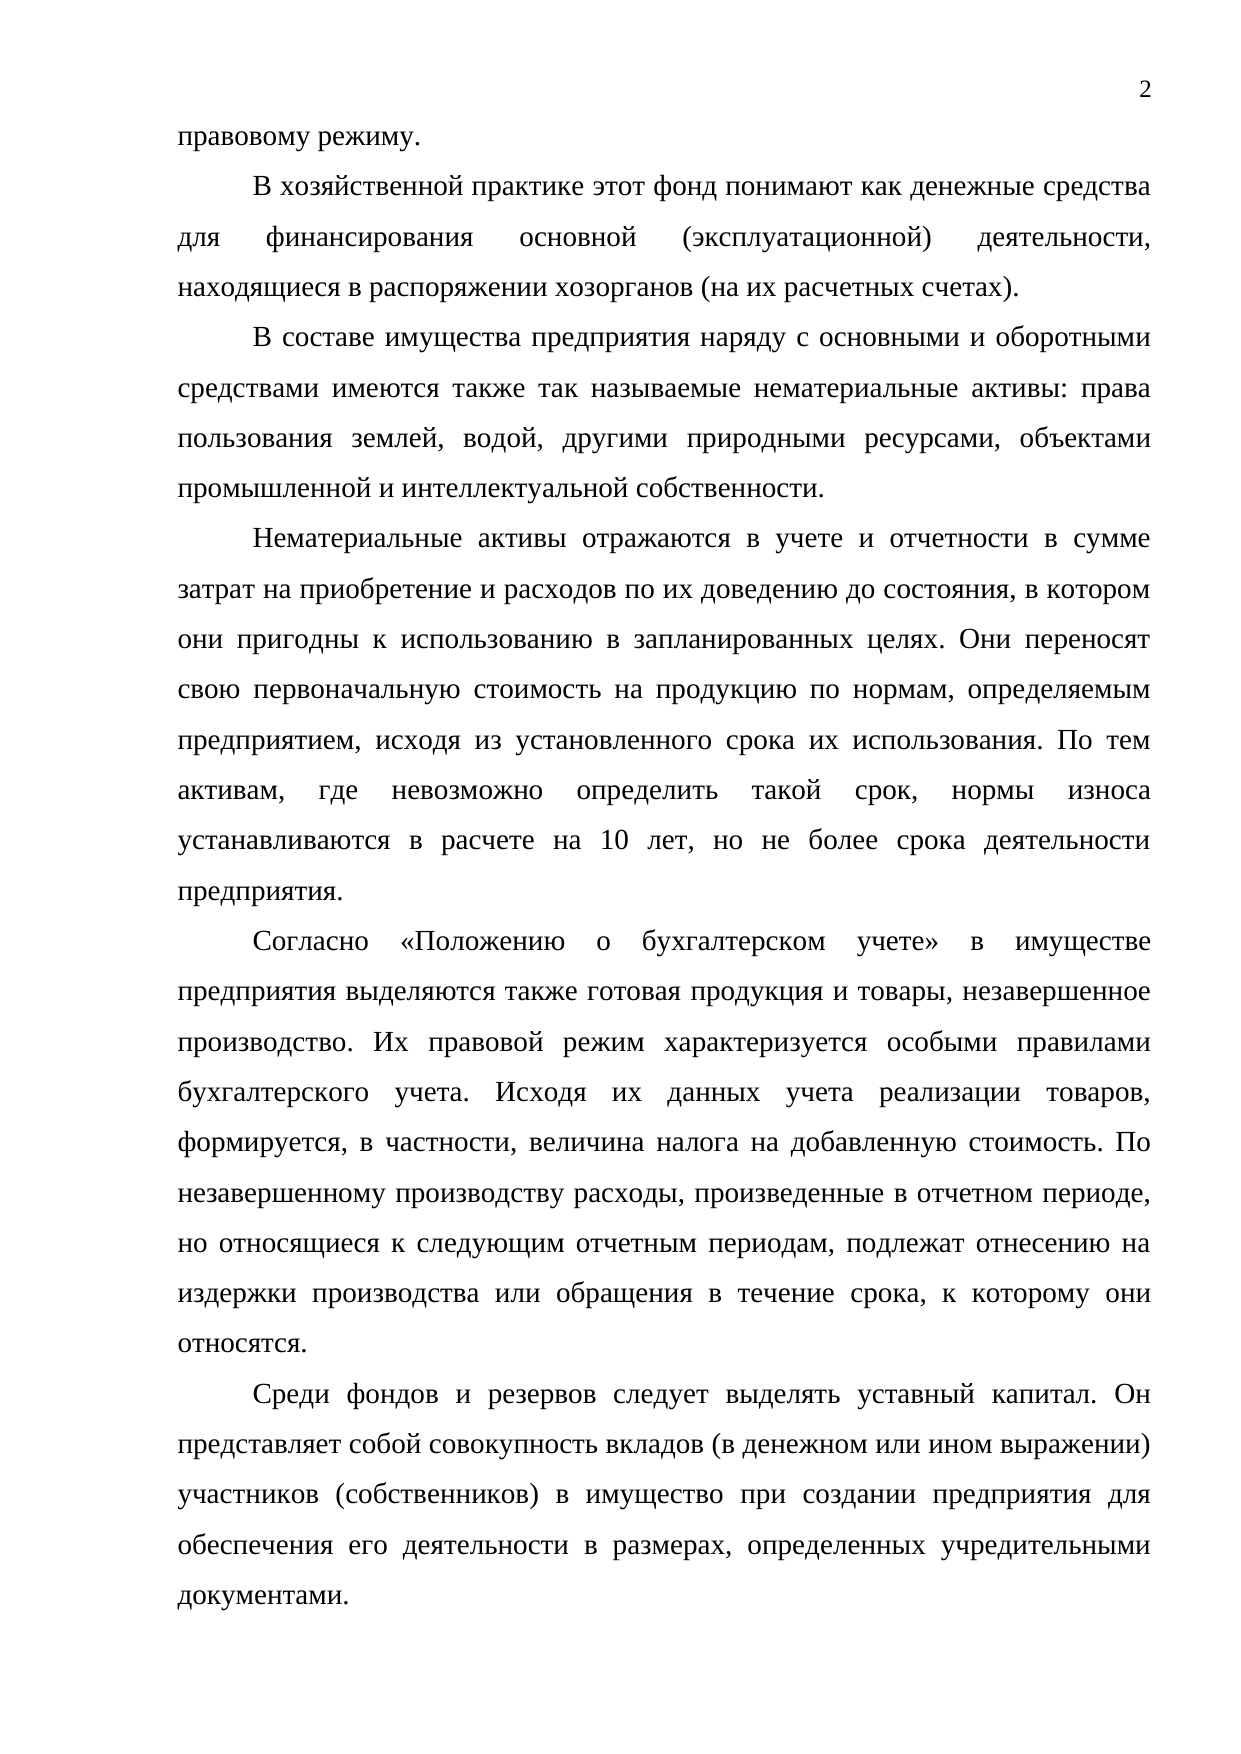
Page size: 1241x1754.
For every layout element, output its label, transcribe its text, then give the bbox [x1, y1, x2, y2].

text Среди фондов и резервов следует выделять уставный капитал. Он представляет собой совокупность вкладов (в денежном или ином выражении) участников (собственников) в имущество при создании предприятия для обеспечения его деятельности в размерах, определенных учредительными документами. [177, 1376, 1152, 1611]
text Согласно «Положению о бухгалтерском учете» в имуществе предприятия выделяются также готовая продукция и товары, незавершенное производство. Их правовой режим характеризуется особыми правилами бухгалтерского учета. Исходя их данных учета реализации товаров, формируется, в частности, величина налога на добавленную стоимость. По незавершенному производству расходы, произведенные в отчетном периоде, но относящиеся к следующим отчетным периодам, подлежат отнесению на издержки производства или обращения в течение срока, к которому они относятся. [177, 923, 1152, 1359]
text В составе имущества предприятия наряду с основными и оборотными средствами имеются также так называемые нематериальные активы: права пользования землей, водой, другими природными ресурсами, объектами промышленной и интеллектуальной собственности. [177, 319, 1152, 504]
text Нематериальные активы отражаются в учете и отчетности в сумме затрат на приобретение и расходов по их доведению до состояния, в котором они пригодны к использованию в запланированных целях. Они переносят свою первоначальную стоимость на продукцию по нормам, определяемым предприятием, исходя из установленного срока их использования. По тем активам, где невозможно определить такой срок, нормы износа устанавливаются в расчете на 10 лет, но не более срока деятельности предприятия. [177, 521, 1152, 906]
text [177, 118, 1152, 152]
text В хозяйственной практике этот фонд понимают как денежные средства для финансирования основной (эксплуатационной) деятельности, находящиеся в распоряжении хозорганов (на их расчетных счетах). [177, 168, 1152, 303]
